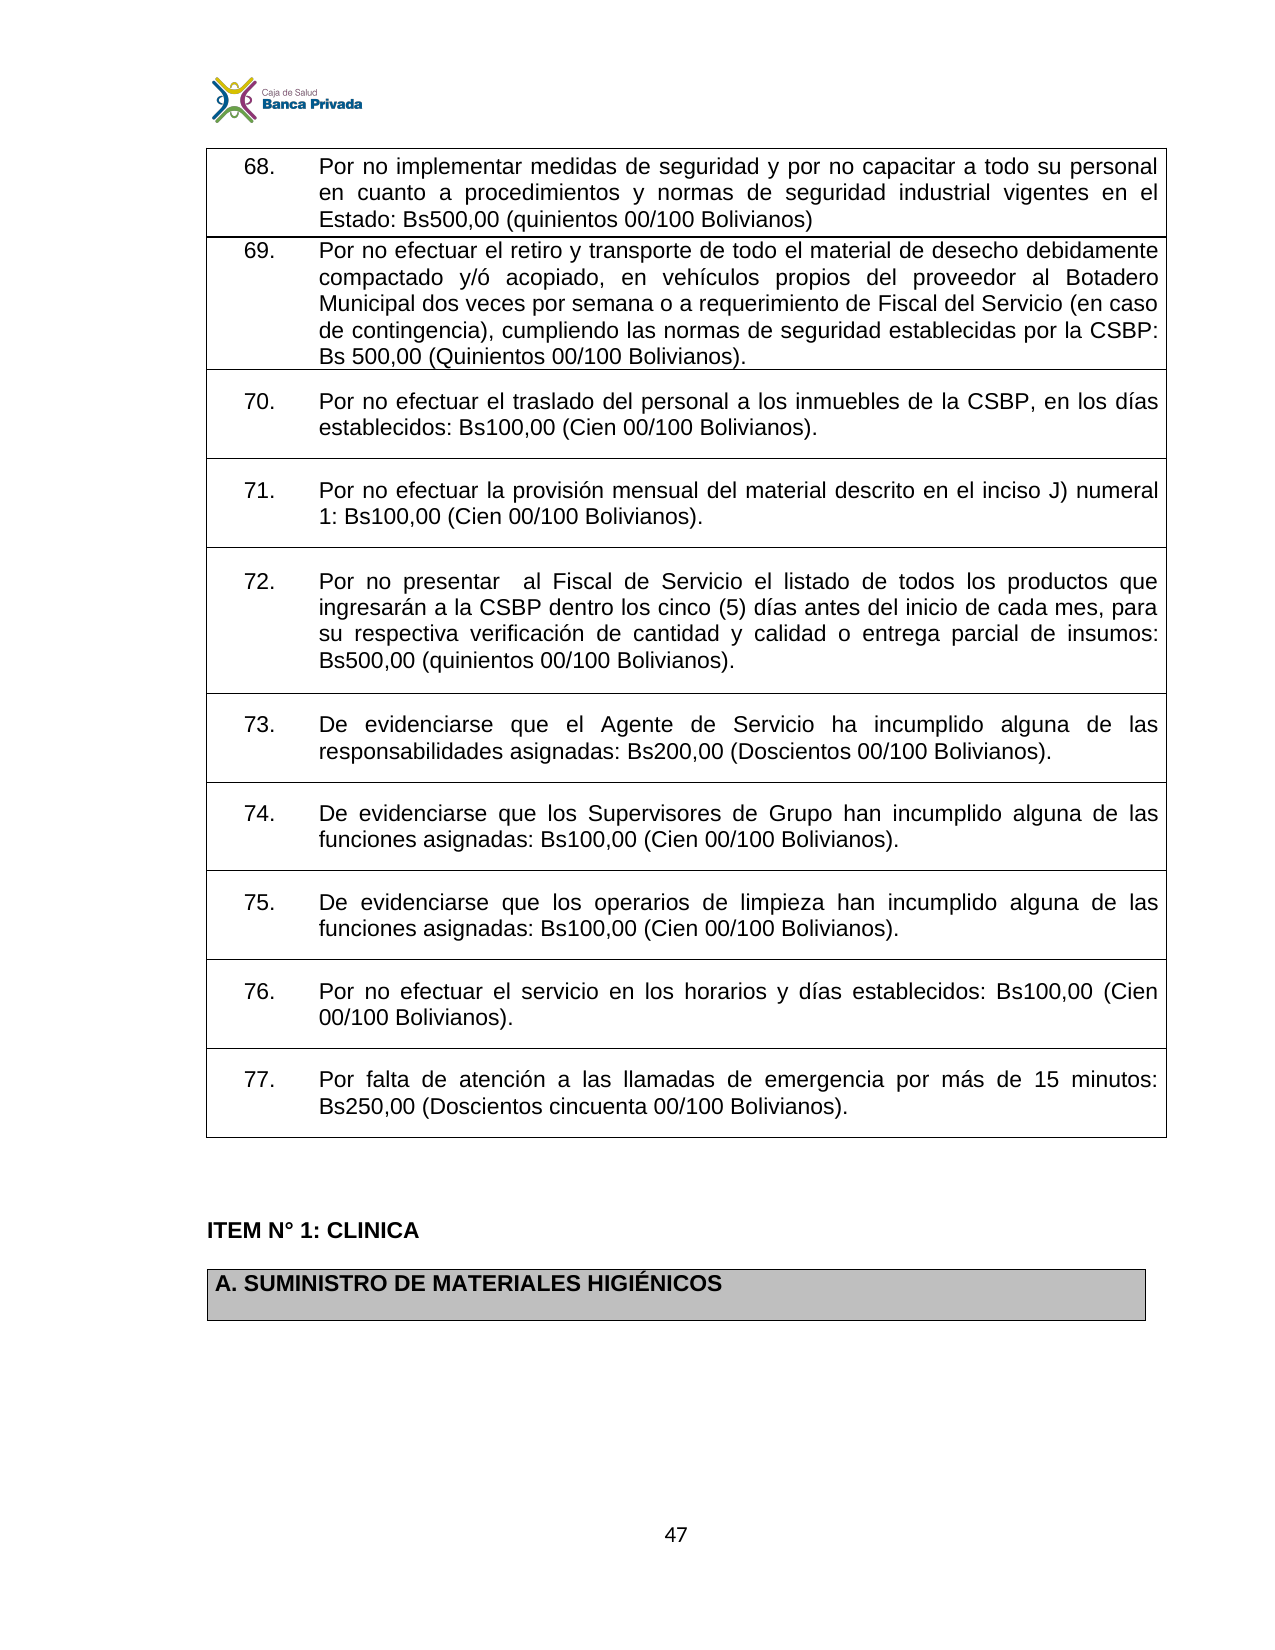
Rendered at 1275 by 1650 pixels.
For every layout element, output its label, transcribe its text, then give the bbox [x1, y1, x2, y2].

table_cell Por falta de atención a las llamadas de emergencia por más de 15 minutos: Bs250,00 (Doscientos cincuenta 00/100 Bolivianos). [207, 1049, 1166, 1137]
table_cell Por no implementar medidas de seguridad y por no capacitar a todo su personal en cuanto a procedimientos y normas de seguridad industrial vigentes en el Estado: Bs500,00 (quinientos 00/100 Bolivianos) [207, 149, 1166, 236]
table_cell Por no presentar al Fiscal de Servicio el listado de todos los productos que ingresarán a la CSBP dentro los cinco (5) días antes del inicio de cada mes, para su respectiva verificación de cantidad y calidad o entrega parcial de insumos: Bs500,00 (quinientos 00/100 Bolivianos). [207, 548, 1166, 693]
text ITEM N° 1: CLINICA [207, 1217, 1145, 1243]
table_cell De evidenciarse que los operarios de limpieza han incumplido alguna de las funciones asignadas: Bs100,00 (Cien 00/100 Bolivianos). [207, 871, 1166, 959]
table_header A. SUMINISTRO DE MATERIALES HIGIÉNICOS [208, 1270, 1145, 1320]
table_cell De evidenciarse que el Agente de Servicio ha incumplido alguna de las responsabilidades asignadas: Bs200,00 (Doscientos 00/100 Bolivianos). [207, 694, 1166, 782]
table_cell Por no efectuar el traslado del personal a los inmuebles de la CSBP, en los días establecidos: Bs100,00 (Cien 00/100 Bolivianos). [207, 370, 1166, 458]
table_cell De evidenciarse que los Supervisores de Grupo han incumplido alguna de las funciones asignadas: Bs100,00 (Cien 00/100 Bolivianos). [207, 783, 1166, 870]
table_cell Por no efectuar la provisión mensual del material descrito en el inciso J) numeral 1: Bs100,00 (Cien 00/100 Bolivianos). [207, 459, 1166, 547]
table_cell Por no efectuar el servicio en los horarios y días establecidos: Bs100,00 (Cien 00/100 Bolivianos). [207, 960, 1166, 1048]
picture [206, 73, 369, 128]
table_cell Por no efectuar el retiro y transporte de todo el material de desecho debidamente compactado y/ó acopiado, en vehículos propios del proveedor al Botadero Municipal dos veces por semana o a requerimiento de Fiscal del Servicio (en caso de contingencia), cumpliendo las normas de seguridad establecidas por la CSBP: Bs 500,00 (Quinientos 00/100 Bolivianos). [207, 238, 1166, 369]
